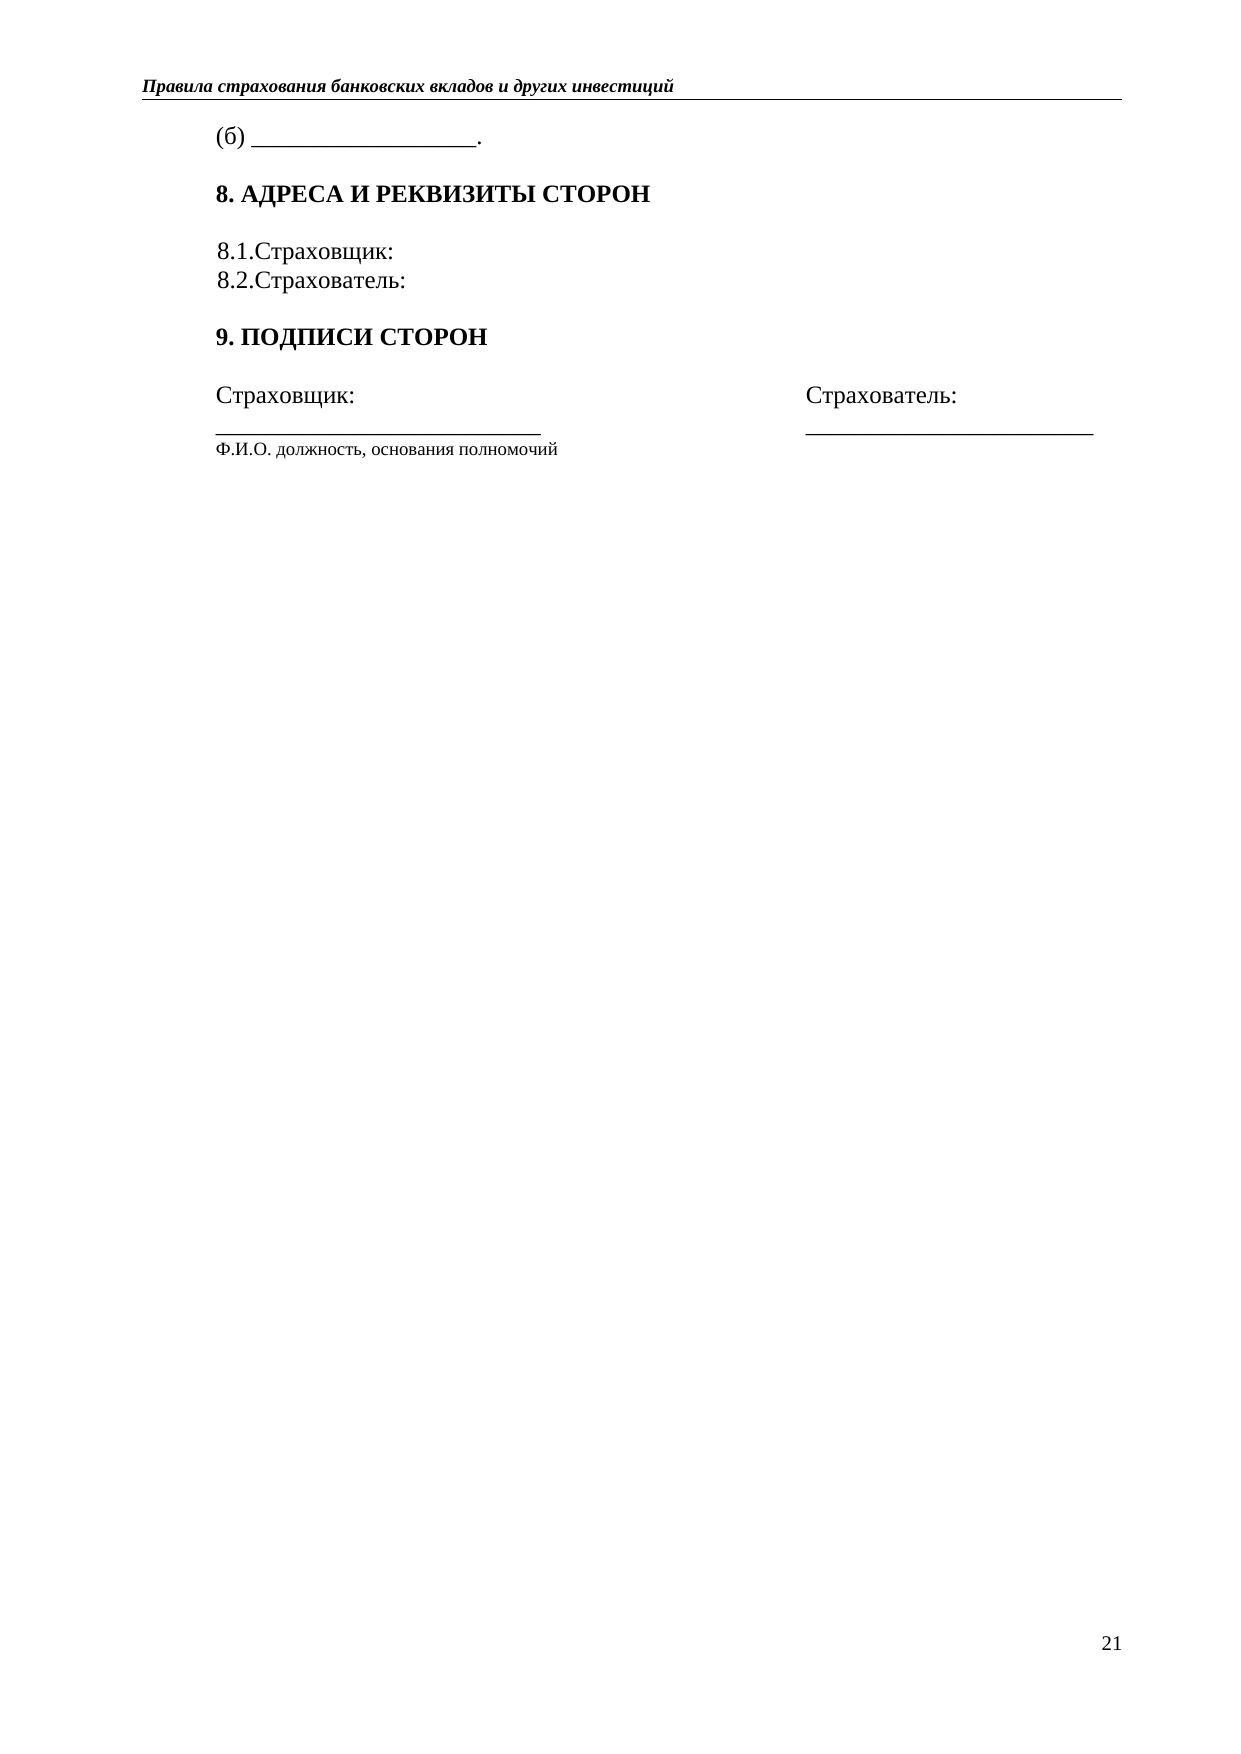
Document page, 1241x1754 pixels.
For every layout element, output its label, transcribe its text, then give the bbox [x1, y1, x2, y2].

text Cтраховщик: Страхователь: [142, 380, 1122, 409]
text 8.1.Страховщик: [142, 236, 1122, 265]
text 8.2.Страхователь: [142, 265, 1122, 294]
text 8. АДРЕСА И РЕКВИЗИТЫ СТОРОН [142, 179, 1122, 207]
text 9. ПОДПИСИ СТОРОН [142, 322, 1122, 351]
text Ф.И.О. должность, основания полномочий [142, 437, 1122, 459]
text __________________________ _______________________ [142, 409, 1122, 437]
text (б) __________________. [142, 121, 1122, 150]
